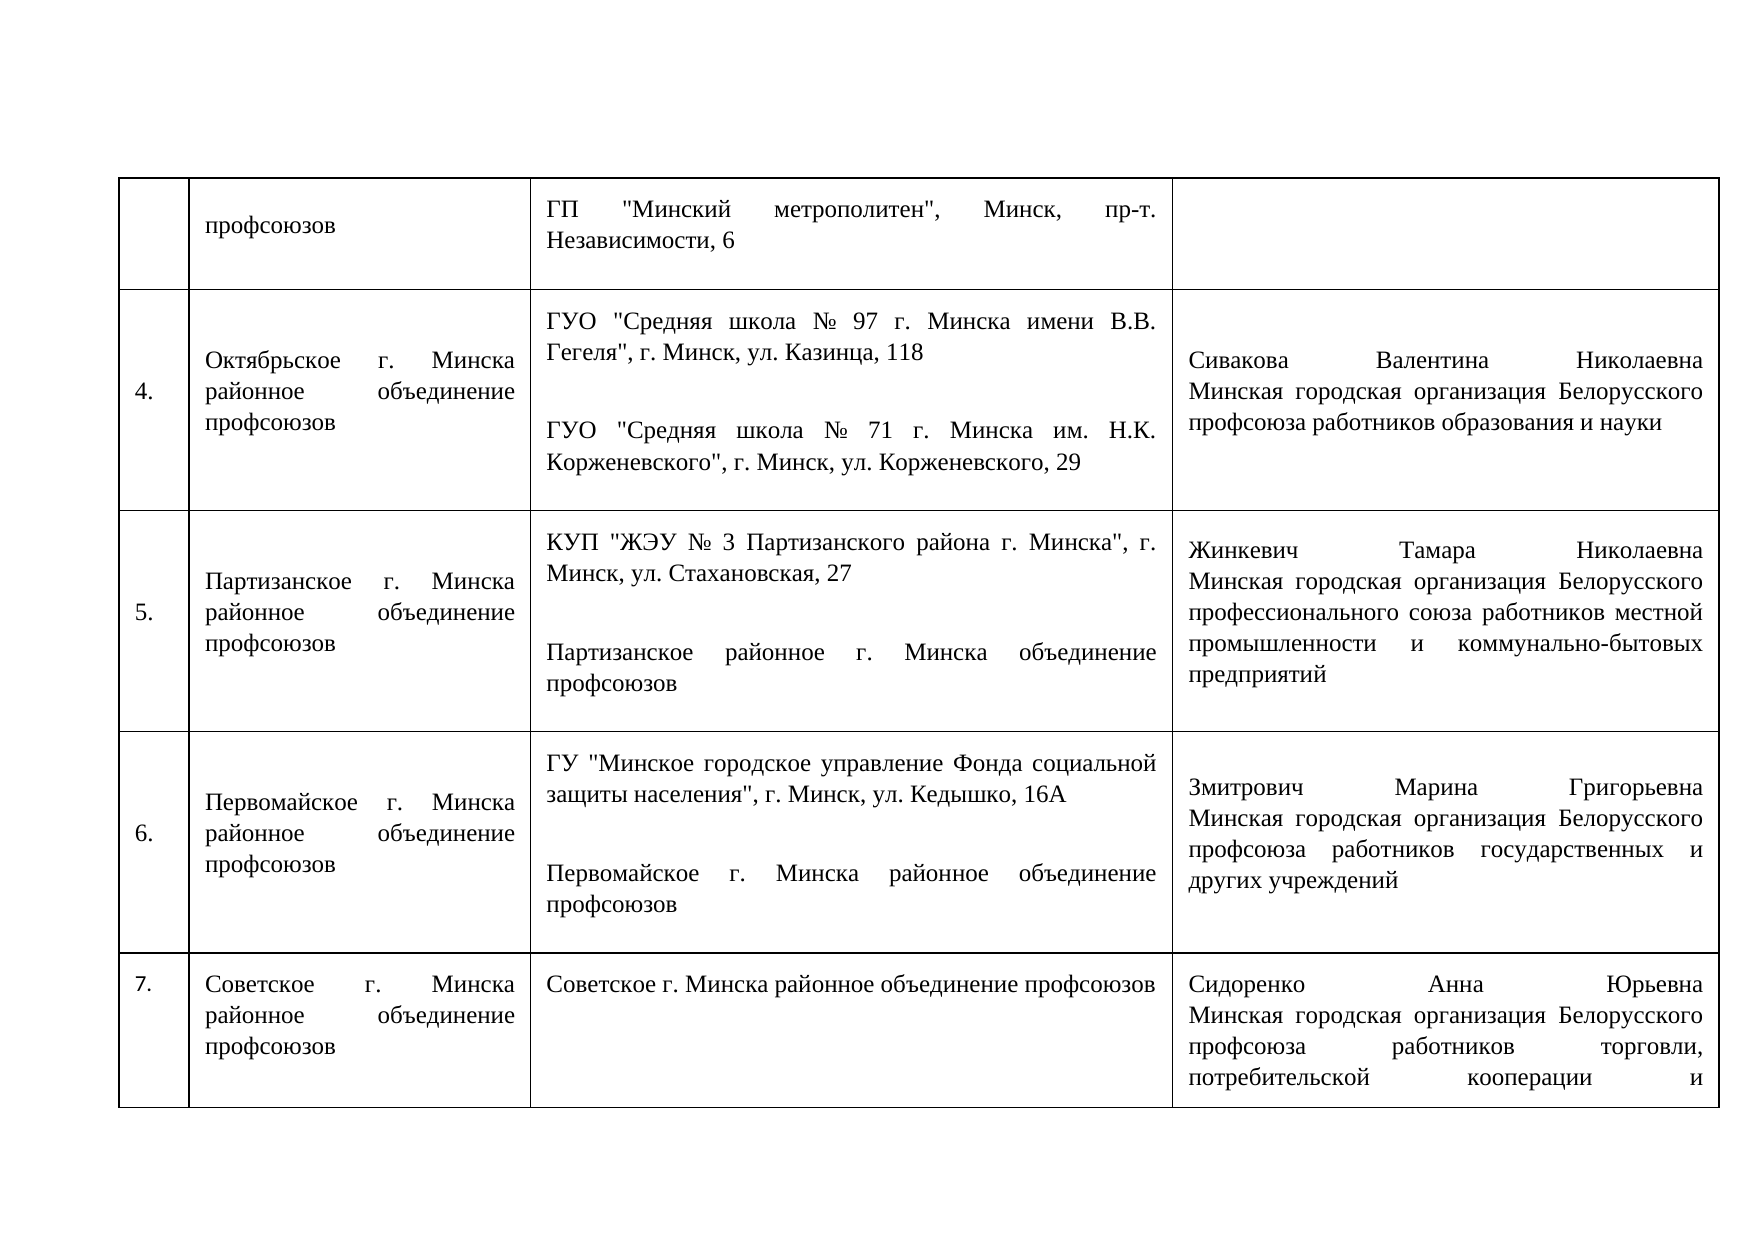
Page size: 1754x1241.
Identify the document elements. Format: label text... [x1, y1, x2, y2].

table_cell ГУО "Средняя школа № 97 г. Минска имени В.В. Гегеля", г. Минск, ул. Казинца, 118 ГУО "Средняя школа № 71 г. Минска им. Н.К. Корженевского", г. Минск, ул. Корженевского, 29 [531, 290, 1172, 510]
table_cell Жинкевич Тамара Николаевна Минская городская организация Белорусского профессионального союза работников местной промышленности и коммунально-бытовых предприятий [1173, 511, 1718, 731]
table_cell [190, 179, 530, 288]
table_cell 4. [120, 290, 188, 510]
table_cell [190, 954, 530, 1107]
table_cell 3. [120, 179, 188, 288]
table_cell 5. [120, 511, 188, 731]
table_cell Партизанское г. Минска районное объединение профсоюзов [190, 511, 530, 731]
table_cell Октябрьское г. Минска районное объединение профсоюзов [190, 290, 530, 510]
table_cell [1173, 179, 1718, 288]
table_cell 7. [120, 954, 188, 1107]
table_cell Первомайское г. Минска районное объединение профсоюзов [190, 732, 530, 952]
table_cell 6. [120, 732, 188, 952]
table_cell КУП "ЖЭУ № 3 Партизанского района г. Минска", г. Минск, ул. Стахановская, 27 Партизанское районное г. Минска объединение профсоюзов [531, 511, 1172, 731]
table_cell ГУ "Минское городское управление Фонда социальной защиты населения", г. Минск, ул. Кедышко, 16А Первомайское г. Минска районное объединение профсоюзов [531, 732, 1172, 952]
table_cell Сивакова Валентина Николаевна Минская городская организация Белорусского профсоюза работников образования и науки [1173, 290, 1718, 510]
table_cell Змитрович Марина Григорьевна Минская городская организация Белорусского профсоюза работников государственных и других учреждений [1173, 732, 1718, 952]
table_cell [1173, 954, 1718, 1107]
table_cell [531, 954, 1172, 1107]
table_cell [531, 179, 1172, 288]
